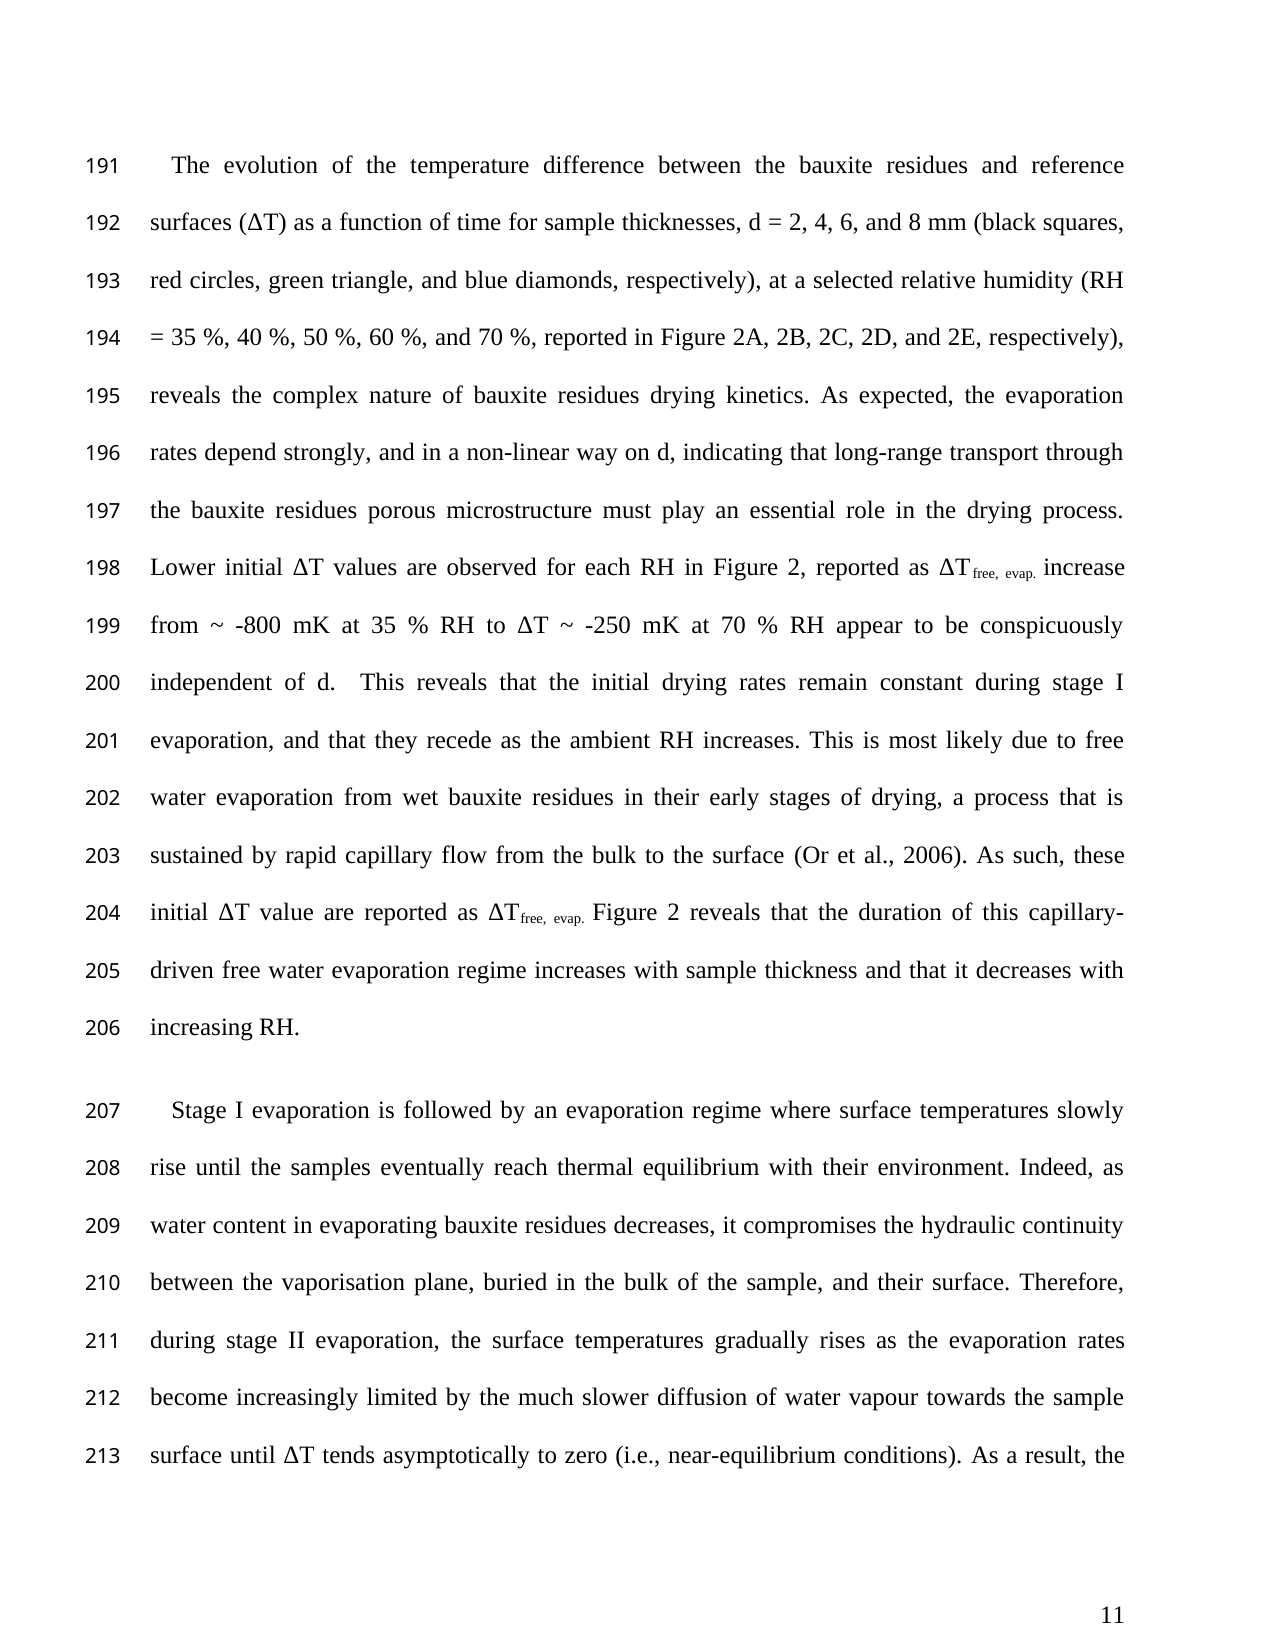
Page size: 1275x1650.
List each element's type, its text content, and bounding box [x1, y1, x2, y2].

text The evolution of the temperature difference between the bauxite residues and reference surfaces (ΔT) as a function of time for sample thicknesses, d = 2, 4, 6, and 8 mm (black squares, red circles, green triangle, and blue diamonds, respectively), at a selected relative humidity (RH = 35 %, 40 %, 50 %, 60 %, and 70 %, reported in Figure 2A, 2B, 2C, 2D, and 2E, respectively), reveals the complex nature of bauxite residues drying kinetics. As expected, the evaporation rates depend strongly, and in a non-linear way on d, indicating that long-range transport through the bauxite residues porous microstructure must play an essential role in the drying process. Lower initial ΔT values are observed for each RH in Figure 2, reported as ΔTfree, evap. increase from ~ -800 mK at 35 % RH to ΔT ~ -250 mK at 70 % RH appear to be conspicuously independent of d. This reveals that the initial drying rates remain constant during stage I evaporation, and that they recede as the ambient RH increases. This is most likely due to free water evaporation from wet bauxite residues in their early stages of drying, a process that is sustained by rapid capillary flow from the bulk to the surface (Or et al., 2006). As such, these initial ΔT value are reported as ΔTfree, evap. Figure 2 reveals that the duration of this capillary-driven free water evaporation regime increases with sample thickness and that it decreases with increasing RH. [150, 150, 1125, 1041]
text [150, 1095, 1125, 1469]
